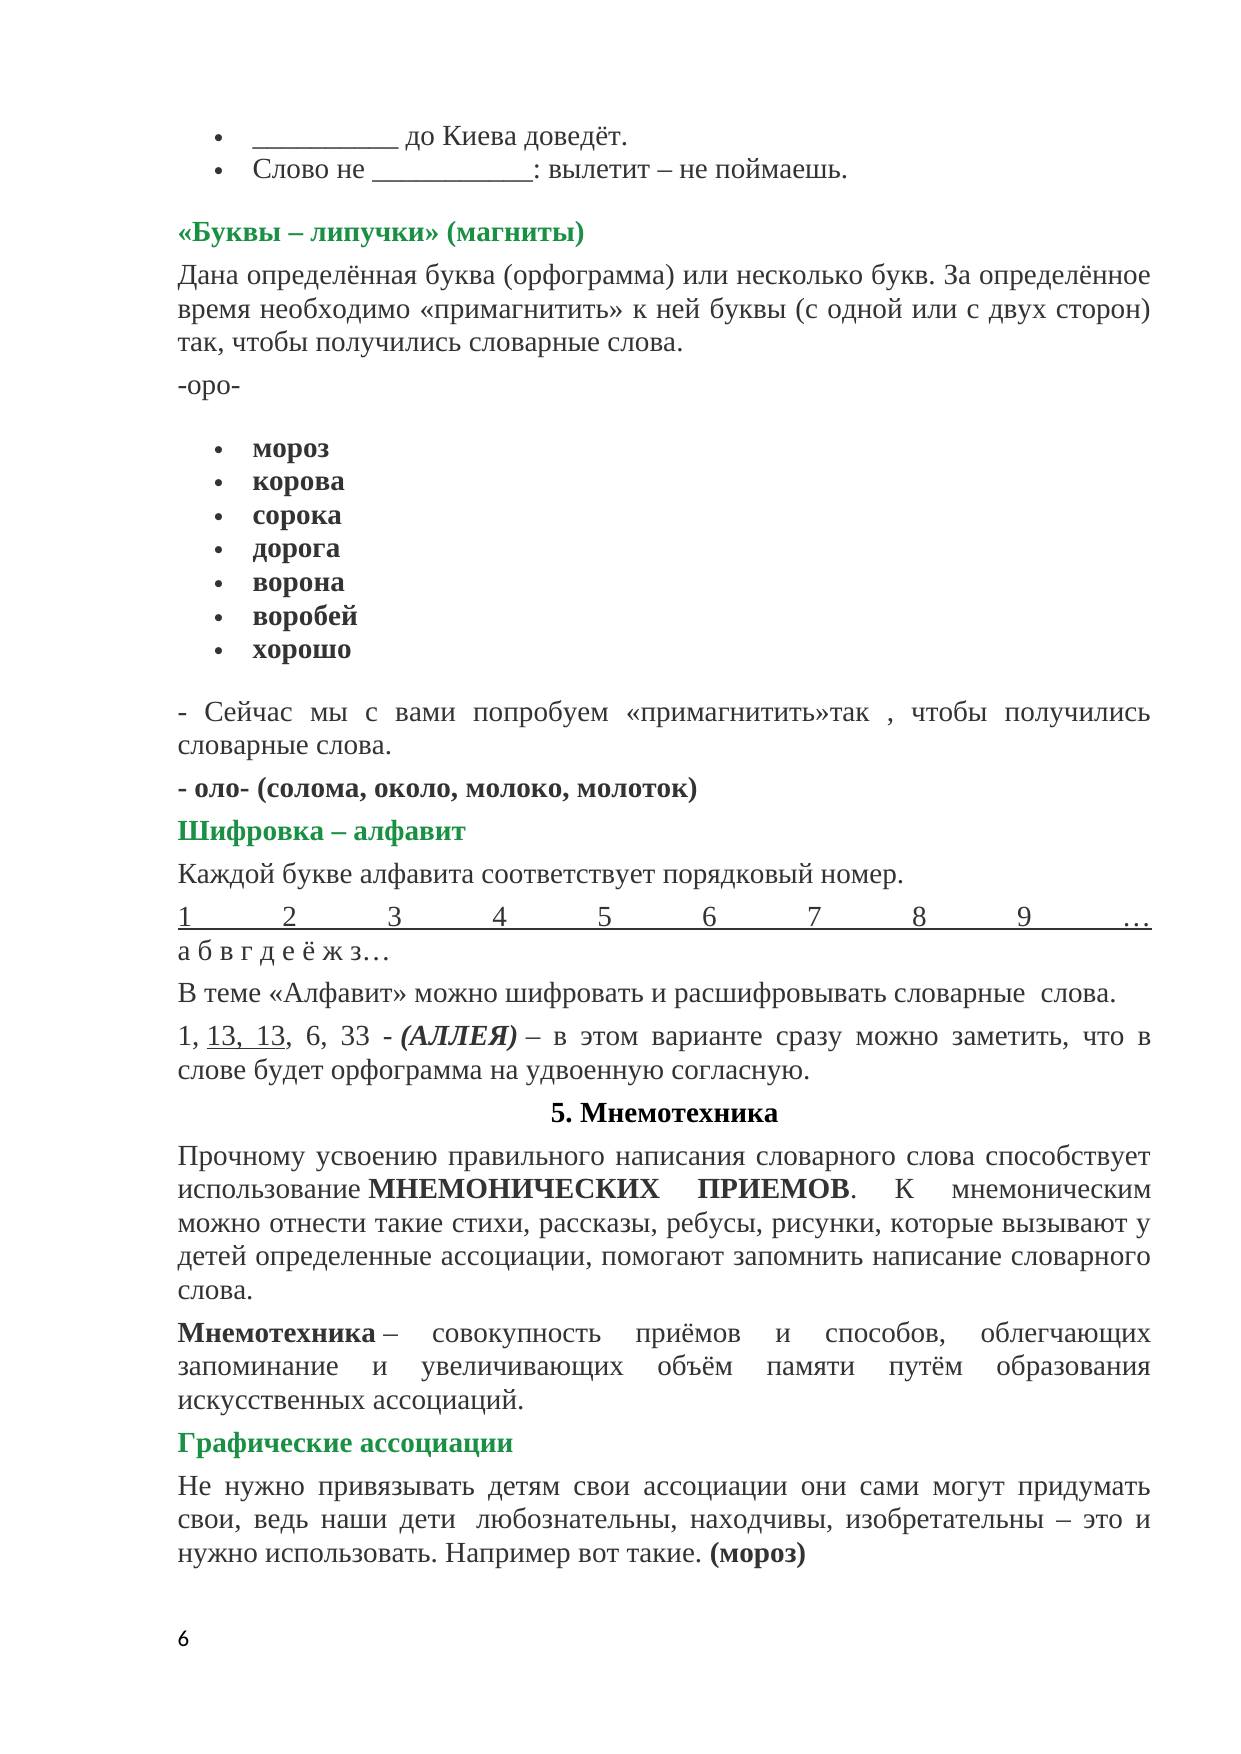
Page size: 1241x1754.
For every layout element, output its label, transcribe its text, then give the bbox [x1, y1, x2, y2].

text 1 2 3 4 5 6 7 8 9 … а б в г д е ё ж з… [177, 929, 1152, 966]
list __________ до Киева доведёт. [215, 118, 1152, 152]
text 1, 13, 13, 6, 33 - (АЛЛЕЯ) – в этом варианте сразу можно заметить, что в слове будет орфограмма на удвоенную согласную. [177, 1018, 1152, 1086]
list корова [215, 463, 1152, 497]
text Прочному усвоению правильного написания словарного слова способствует использование МНЕМОНИЧЕСКИХ ПРИЕМОВ. К мнемоническим можно отнести такие стихи, рассказы, ребусы, рисунки, которые вызывают у детей определенные ассоциации, помогают запомнить написание словарного слова. [177, 1138, 1152, 1306]
text Дана определённая буква (орфограмма) или несколько букв. За определённое время необходимо «примагнитить» к ней буквы (с одной или с двух сторон) так, чтобы получились словарные слова. [177, 257, 1152, 358]
list воробей [215, 598, 1152, 631]
list Слово не ___________: вылетит – не поймаешь. [215, 152, 1152, 185]
text Каждой букве алфавита соответствует порядковый номер. [177, 856, 1152, 890]
text Графические ассоциации [177, 1425, 1152, 1458]
text - Сейчас мы с вами попробуем «примагнитить»так , чтобы получились словарные слова. [177, 694, 1152, 761]
list ворона [215, 564, 1152, 598]
list дорога [215, 531, 1152, 564]
text 5. Мнемотехника [177, 1095, 1152, 1128]
text -оро- [177, 367, 1152, 401]
text «Буквы – липучки» (магниты) [177, 214, 1152, 248]
text Шифровка – алфавит [177, 813, 1152, 847]
text Не нужно привязывать детям свои ассоциации они сами могут придумать свои, ведь наши дети любознательны, находчивы, изобретательны – это и нужно использовать. Например вот такие. (мороз) [177, 1468, 1152, 1568]
list хорошо [215, 631, 1152, 665]
list мороз [215, 430, 1152, 463]
text Мнемотехника – совокупность приёмов и способов, облегчающих запоминание и увеличивающих объём памяти путём образования искусственных ассоциаций. [177, 1315, 1152, 1416]
text 1 2 3 4 5 6 7 8 9 … а б в г д е ё ж з… [177, 899, 1152, 928]
text - оло- (солома, около, молоко, молоток) [177, 770, 1152, 804]
list сорока [215, 497, 1152, 531]
text В теме «Алфавит» можно шифровать и расшифровывать словарные слова. [177, 976, 1152, 1009]
